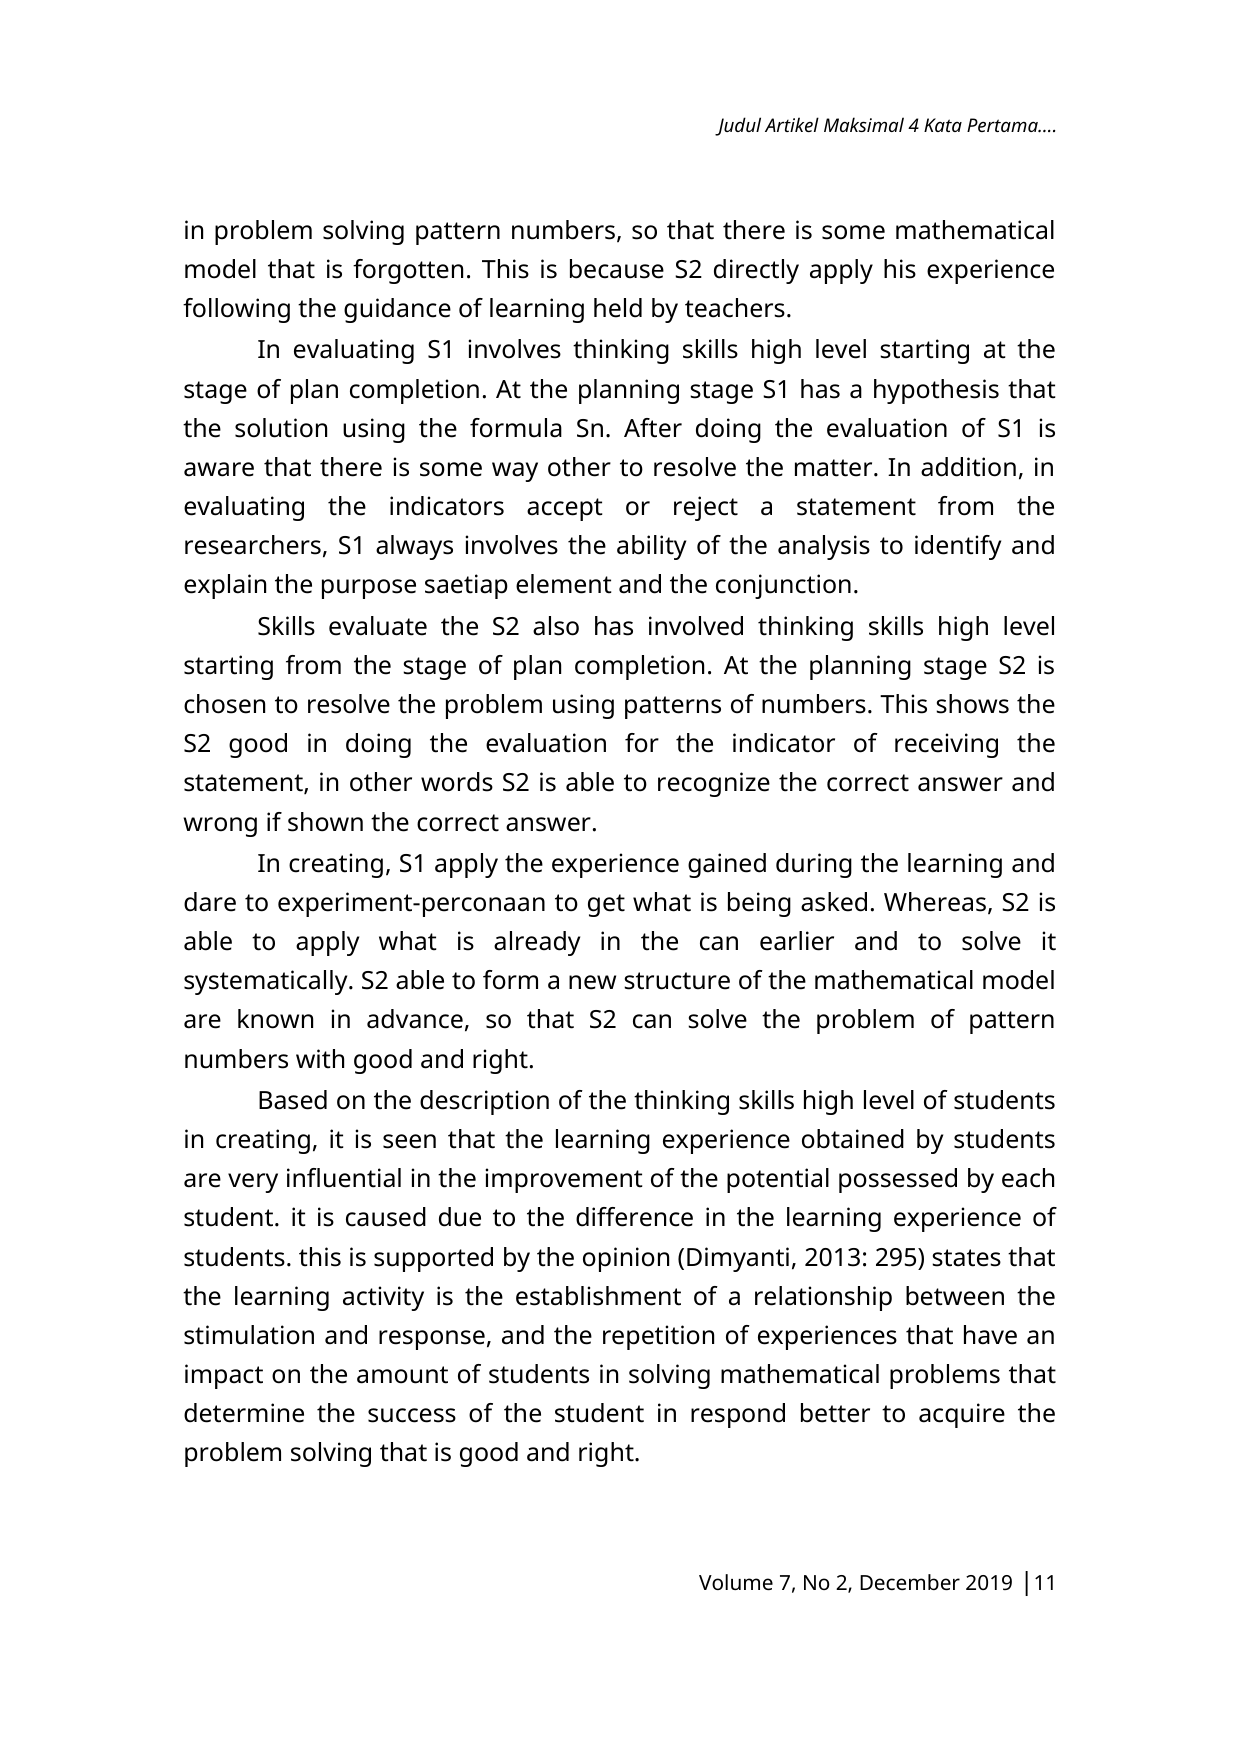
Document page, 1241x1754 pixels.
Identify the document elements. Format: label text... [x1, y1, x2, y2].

text Skills evaluate the S2 also has involved thinking skills high level starting from the stage of plan completion. At the planning stage S2 is chosen to resolve the problem using patterns of numbers. This shows the S2 good in doing the evaluation for the indicator of receiving the statement, in other words S2 is able to recognize the correct answer and wrong if shown the correct answer. [183, 608, 1057, 838]
text Based on the description of the thinking skills high level of students in creating, it is seen that the learning experience obtained by students are very influential in the improvement of the potential possessed by each student. it is caused due to the difference in the learning experience of students. this is supported by the opinion (Dimyanti, 2013: 295) states that the learning activity is the establishment of a relationship between the stimulation and response, and the repetition of experiences that have an impact on the amount of students in solving mathematical problems that determine the success of the student in respond better to acquire the problem solving that is good and right. [183, 1083, 1057, 1469]
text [183, 213, 1057, 325]
text In evaluating S1 involves thinking skills high level starting at the stage of plan completion. At the planning stage S1 has a hypothesis that the solution using the formula Sn. After doing the evaluation of S1 is aware that there is some way other to resolve the matter. In addition, in evaluating the indicators accept or reject a statement from the researchers, S1 always involves the ability of the analysis to identify and explain the purpose saetiap element and the conjunction. [183, 332, 1057, 601]
text In creating, S1 apply the experience gained during the learning and dare to experiment-perconaan to get what is being asked. Whereas, S2 is able to apply what is already in the can earlier and to solve it systematically. S2 able to form a new structure of the mathematical model are known in advance, so that S2 can solve the problem of pattern numbers with good and right. [183, 846, 1057, 1075]
